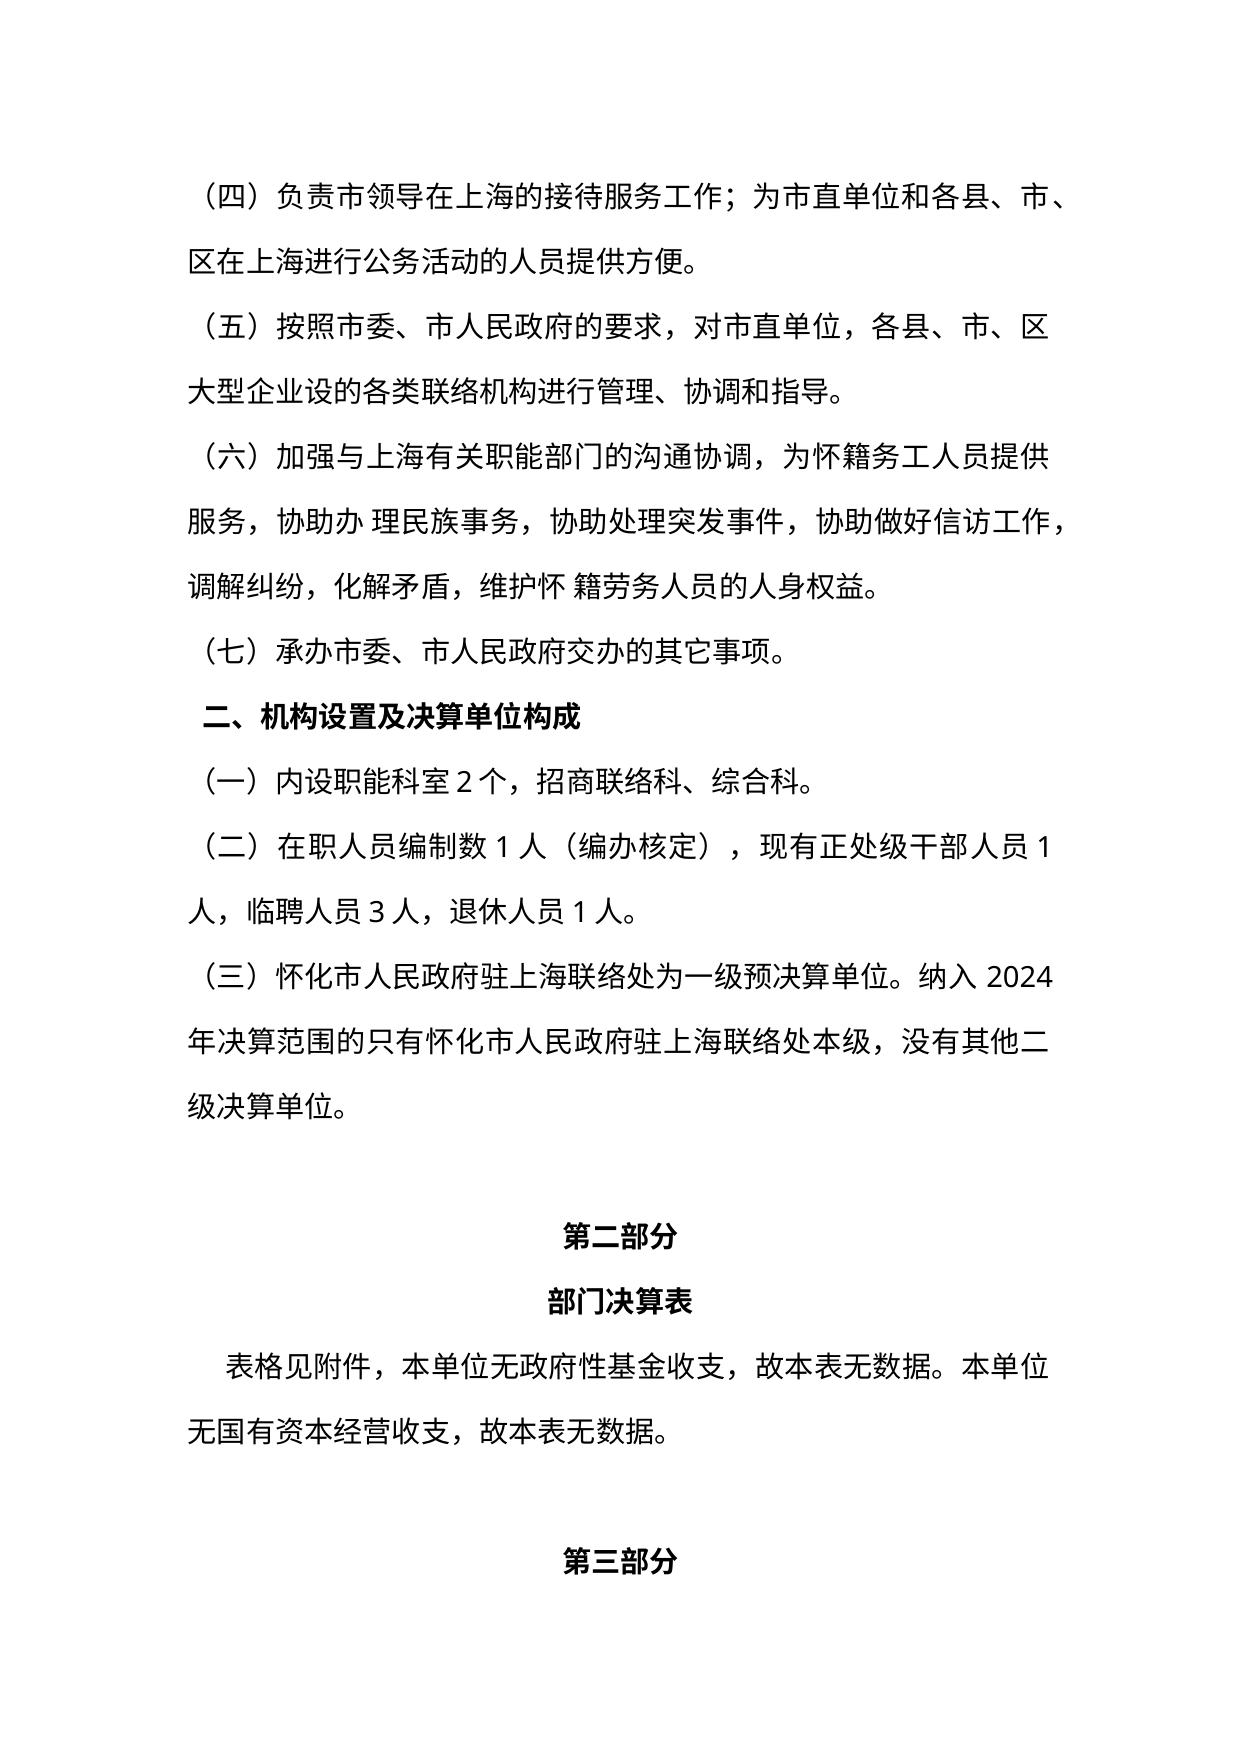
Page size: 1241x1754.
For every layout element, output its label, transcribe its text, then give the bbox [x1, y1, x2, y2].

text （二）在职人员编制数1人（编办核定），现有正处级干部人员1人，临聘人员3人，退休人员1人。 [187, 812, 1053, 942]
text （四）负责市领导在上海的接待服务工作；为市直单位和各县、市、区在上海进行公务活动的人员提供方便。 [187, 162, 1053, 292]
text 第二部分 [187, 1202, 1053, 1267]
text （七）承办市委、市人民政府交办的其它事项。 [187, 617, 1053, 682]
text （三）怀化市人民政府驻上海联络处为一级预决算单位。纳入2024年决算范围的只有怀化市人民政府驻上海联络处本级，没有其他二级决算单位。 [187, 942, 1053, 1137]
text （五）按照市委、市人民政府的要求，对市直单位，各县、市、区大型企业设的各类联络机构进行管理、协调和指导。 [187, 292, 1053, 422]
text 部门决算表 [187, 1267, 1053, 1332]
text （一）内设职能科室2个，招商联络科、综合科。 [187, 747, 1053, 812]
text 第三部分 [187, 1527, 1053, 1592]
text （六）加强与上海有关职能部门的沟通协调，为怀籍务工人员提供服务，协助办 理民族事务，协助处理突发事件，协助做好信访工作，调解纠纷，化解矛盾，维护怀 籍劳务人员的人身权益。 [187, 422, 1053, 617]
text 二、机构设置及决算单位构成 [187, 682, 1053, 747]
text 表格见附件，本单位无政府性基金收支，故本表无数据。本单位无国有资本经营收支，故本表无数据。 [187, 1332, 1053, 1462]
